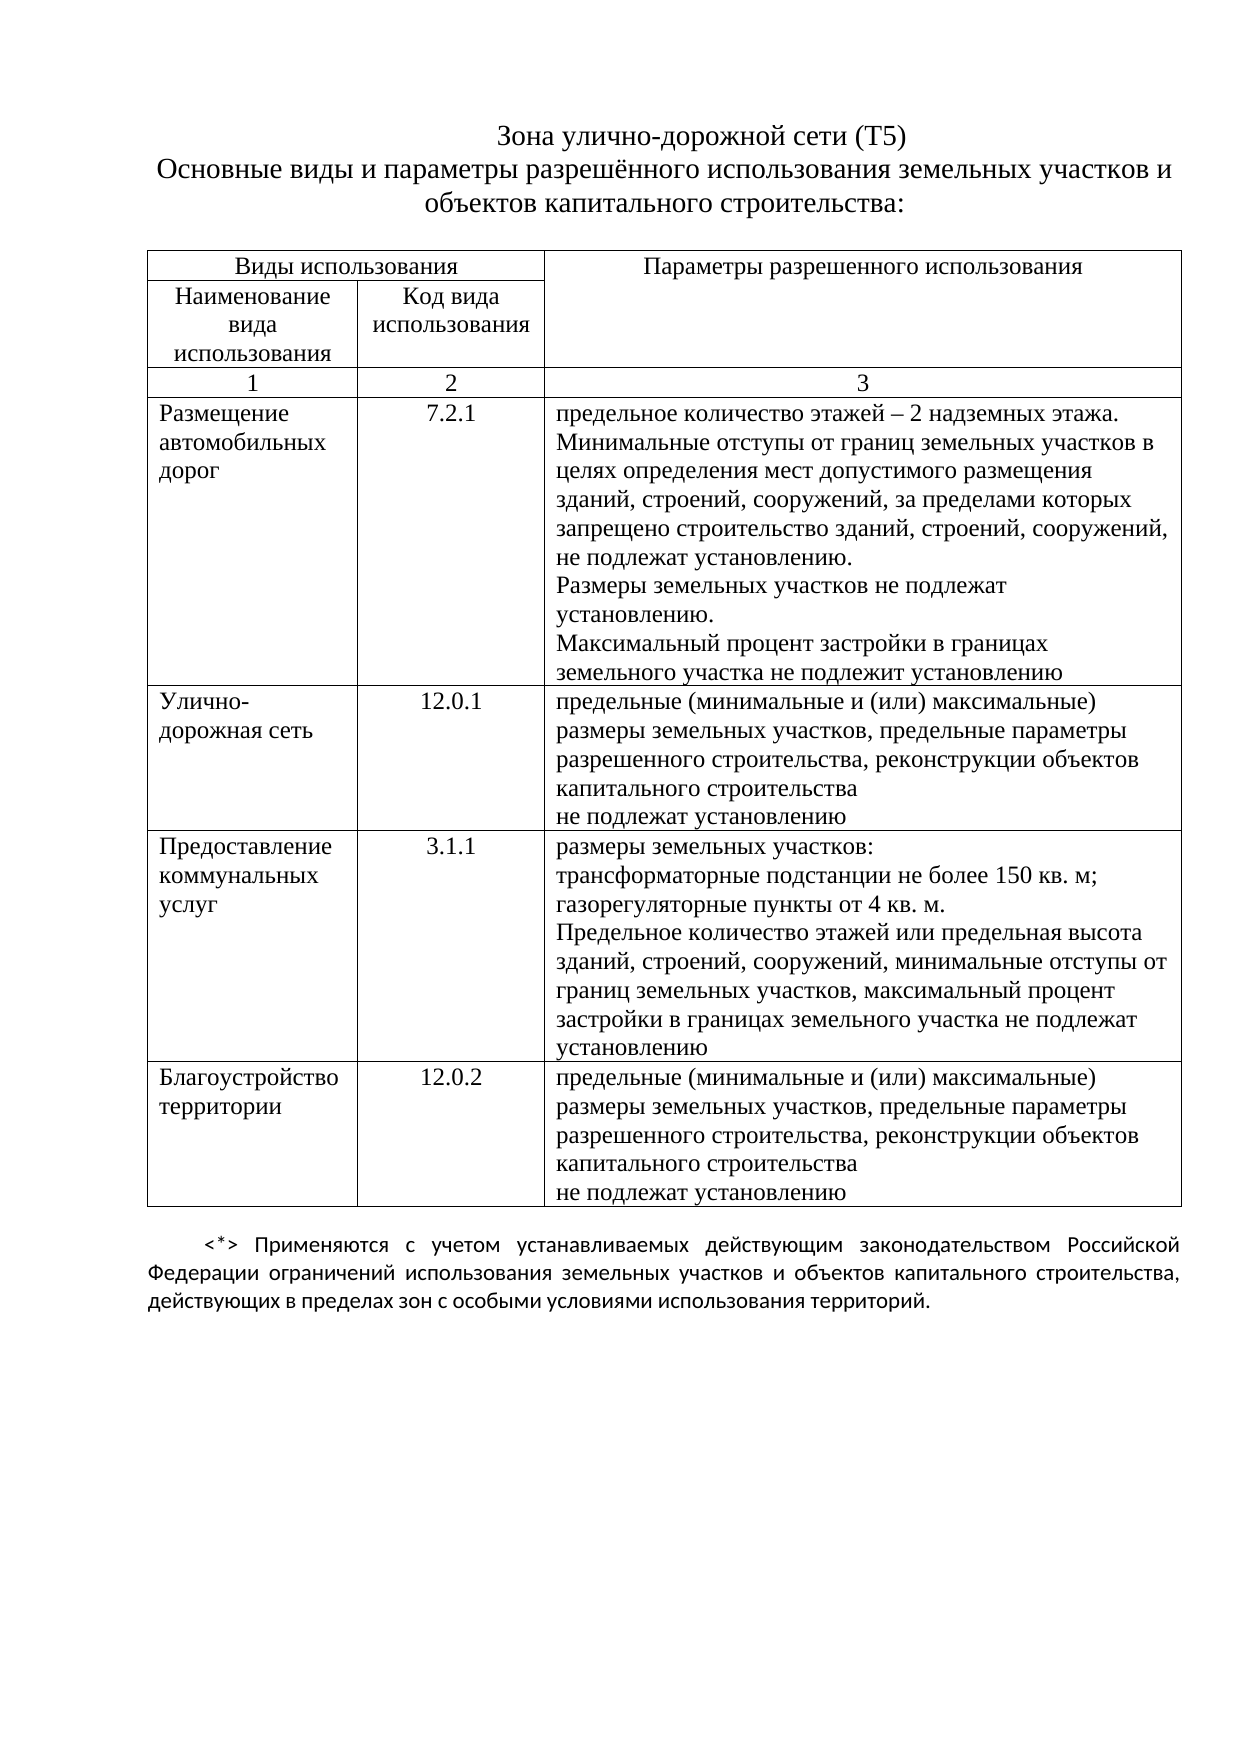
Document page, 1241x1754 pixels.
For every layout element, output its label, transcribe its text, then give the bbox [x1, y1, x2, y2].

text Основные виды и параметры разрешённого использования земельных участков и объектов капитального строительства: [148, 152, 1181, 219]
table_cell Улично-дорожная сеть [148, 686, 357, 830]
table_cell Благоустройство территории [148, 1062, 357, 1206]
table_cell 2 [358, 368, 544, 397]
table_cell предельные (минимальные и (или) максимальные) размеры земельных участков, предельные параметры разрешенного строительства, реконструкции объектов капитального строительства не подлежат установлению [545, 1062, 1181, 1206]
text <*> Применяются с учетом устанавливаемых действующим законодательством Российской Федерации ограничений использования земельных участков и объектов капитального строительства, действующих в пределах зон с особыми условиями использования территорий. [148, 1230, 1181, 1314]
table_header Параметры разрешенного использования [545, 251, 1181, 367]
table_cell 12.0.2 [358, 1062, 544, 1206]
table_cell 1 [148, 368, 357, 397]
table_cell 3 [545, 368, 1181, 397]
table_cell Предоставление коммунальных услуг [148, 831, 357, 1061]
table_cell размеры земельных участков: трансформаторные подстанции не более 150 кв. м; газорегуляторные пункты от 4 кв. м. Предельное количество этажей или предельная высота зданий, строений, сооружений, минимальные отступы от границ земельных участков, максимальный процент застройки в границах земельного участка не подлежат установлению [545, 831, 1181, 1061]
table_cell Наименование вида использования [148, 281, 357, 367]
table_cell 3.1.1 [358, 831, 544, 1061]
table_cell 12.0.1 [358, 686, 544, 830]
table_cell 7.2.1 [358, 398, 544, 685]
table_cell Код вида использования [358, 281, 544, 367]
table_cell Размещение автомобильных дорог [148, 398, 357, 685]
table_cell предельное количество этажей – 2 надземных этажа. Минимальные отступы от границ земельных участков в целях определения мест допустимого размещения зданий, строений, сооружений, за пределами которых запрещено строительство зданий, строений, сооружений, не подлежат установлению. Размеры земельных участков не подлежат установлению. Максимальный процент застройки в границах земельного участка не подлежит установлению [545, 398, 1181, 685]
table_cell предельные (минимальные и (или) максимальные) размеры земельных участков, предельные параметры разрешенного строительства, реконструкции объектов капитального строительства не подлежат установлению [545, 686, 1181, 830]
text Зона улично-дорожной сети (Т5) [148, 118, 1181, 152]
table_header Виды использования [148, 251, 544, 280]
